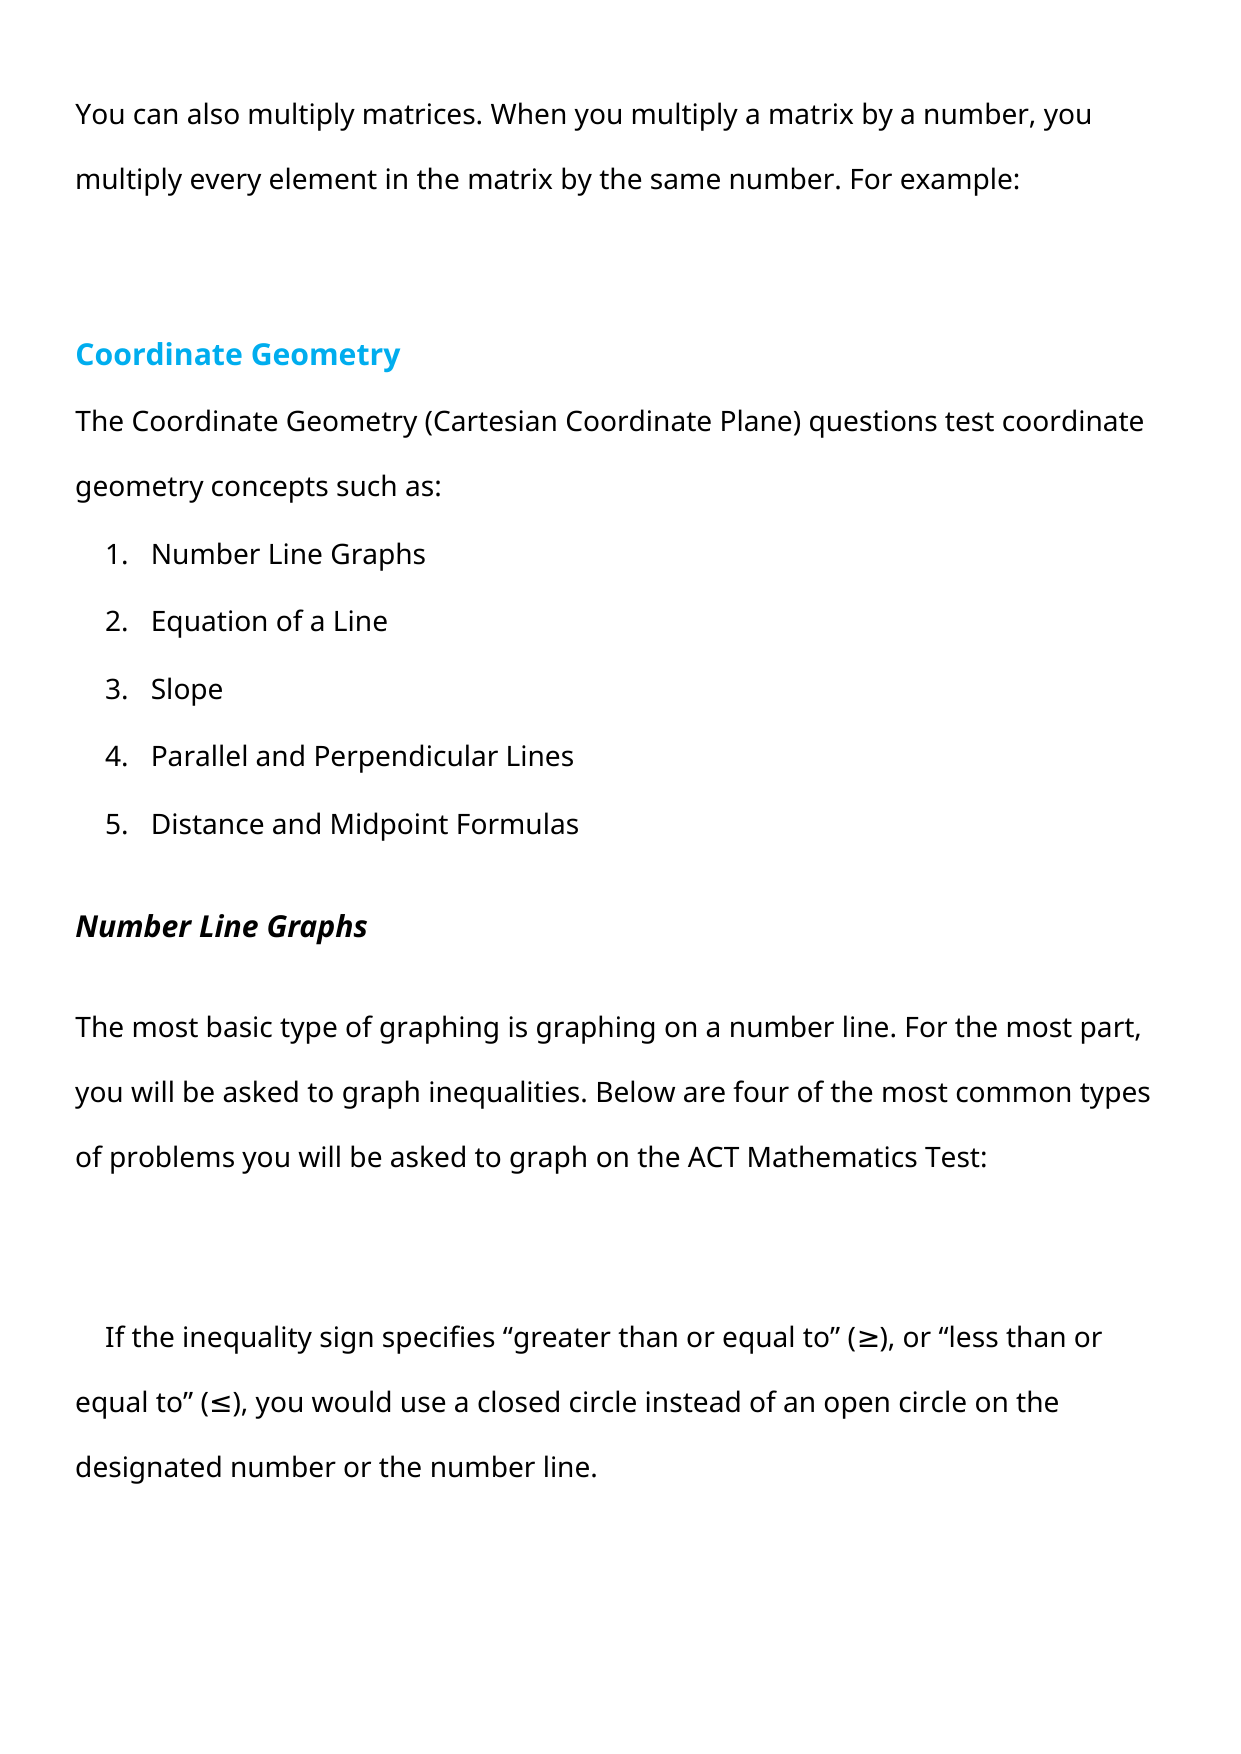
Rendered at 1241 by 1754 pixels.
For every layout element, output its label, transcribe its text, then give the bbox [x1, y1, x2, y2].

list 3. Slope [105, 656, 1165, 721]
list 4. Parallel and Perpendicular Lines [105, 723, 1165, 788]
list 5. Distance and Midpoint Formulas [105, 791, 1165, 856]
text The Coordinate Geometry (Cartesian Coordinate Plane) questions test coordinate geometry concepts such as: [75, 388, 1165, 518]
list 2. Equation of a Line [105, 588, 1165, 653]
list 1. Number Line Graphs [105, 521, 1165, 586]
text Coordinate Geometry [75, 321, 1165, 386]
text The most basic type of graphing is graphing on a number line. For the most part, you will be asked to graph inequalities. Below are four of the most common types of problems you will be asked to graph on the ACT Mathematics Test: [75, 994, 1165, 1189]
text You can also multiply matrices. When you multiply a matrix by a number, you multiply every element in the matrix by the same number. For example: [75, 81, 1165, 211]
text If the inequality sign specifies “greater than or equal to” (≥), or “less than or equal to” (≤), you would use a closed circle instead of an open circle on the designated number or the number line. [75, 1304, 1165, 1499]
subtitle Number Line Graphs [75, 893, 1165, 958]
